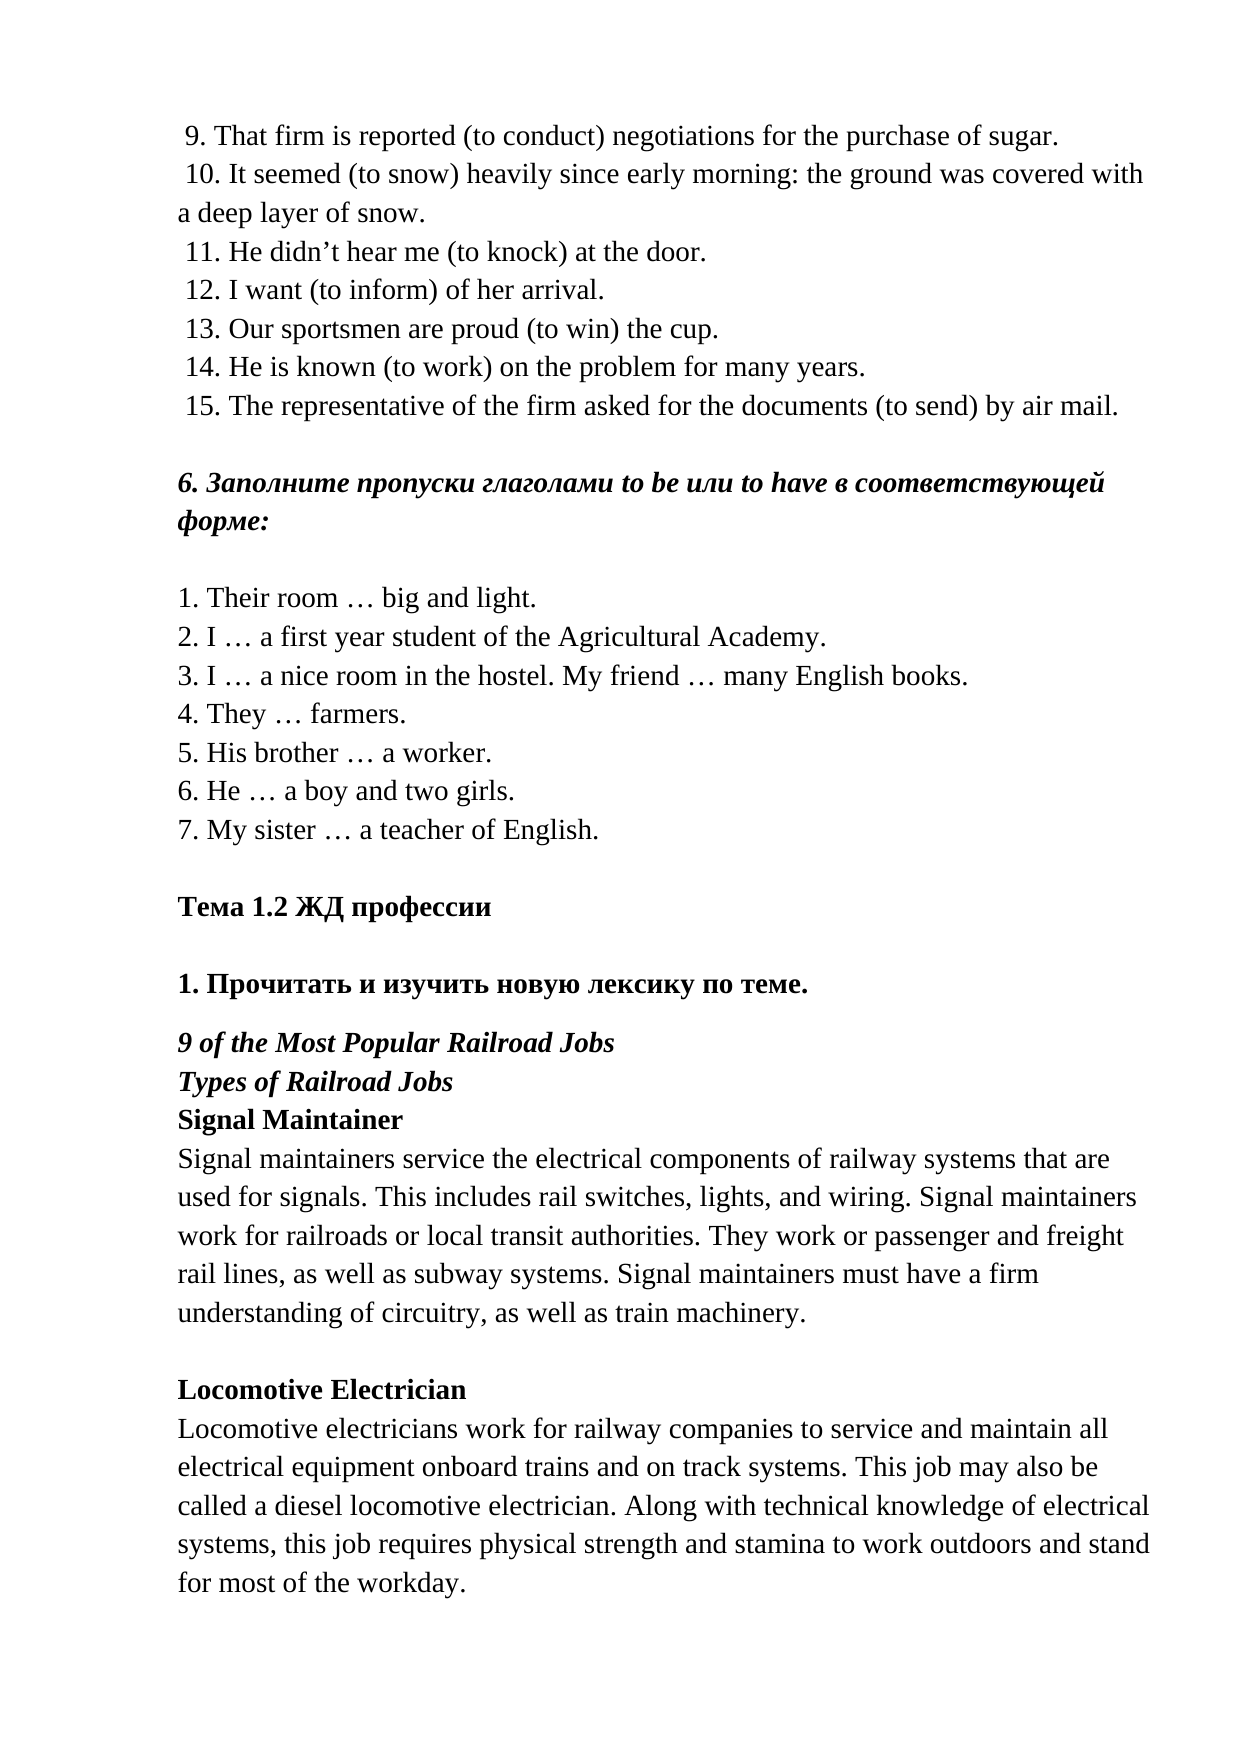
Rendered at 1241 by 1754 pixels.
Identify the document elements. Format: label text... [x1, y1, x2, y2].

text 13. Our sportsmen are proud (to win) the cup. [177, 311, 1152, 344]
text 9. That firm is reported (to conduct) negotiations for the purchase of sugar. [177, 118, 1152, 152]
text Signal Maintainer [177, 1102, 1152, 1136]
text 14. He is known (to work) on the problem for many years. [177, 349, 1152, 383]
text 3. I … a nice room in the hostel. My friend … many English books. [177, 658, 1152, 691]
text 4. They … farmers. [177, 696, 1152, 730]
text 6. Заполните пропуски глаголами to be или to have в соответствующей форме: [177, 465, 1152, 537]
text 10. It seemed (to snow) heavily since early morning: the ground was covered with a deep layer of snow. [177, 157, 1152, 229]
text 12. I want (to inform) of her arrival. [177, 272, 1152, 306]
text 11. He didn’t hear me (to knock) at the door. [177, 234, 1152, 267]
text Locomotive electricians work for railway companies to service and maintain all electrical equipment onboard trains and on track systems. This job may also be called a diesel locomotive electrician. Along with technical knowledge of electrical systems, this job requires physical strength and stamina to work outdoors and stand for most of the workday. [177, 1411, 1152, 1598]
text 1. Their room … big and light. [177, 581, 1152, 614]
text 1. Прочитать и изучить новую лексику по теме. [177, 966, 1152, 999]
text Types of Railroad Jobs [177, 1064, 1152, 1097]
text 5. His brother … a worker. [177, 735, 1152, 768]
text 9 of the Most Popular Railroad Jobs [177, 1025, 1152, 1059]
text 15. The representative of the firm asked for the documents (to send) by air mail. [177, 388, 1152, 421]
text Locomotive Electrician [177, 1372, 1152, 1406]
text Signal maintainers service the electrical components of railway systems that are used for signals. This includes rail switches, lights, and wiring. Signal maintainers work for railroads or local transit authorities. They work or passenger and freight rail lines, as well as subway systems. Signal maintainers must have a firm understanding of circuitry, as well as train machinery. [177, 1141, 1152, 1329]
text 7. My sister … a teacher of English. [177, 812, 1152, 845]
text 6. He … a boy and two girls. [177, 773, 1152, 807]
text 2. I … a first year student of the Agricultural Academy. [177, 619, 1152, 653]
text Тема 1.2 ЖД профессии [177, 889, 1152, 922]
